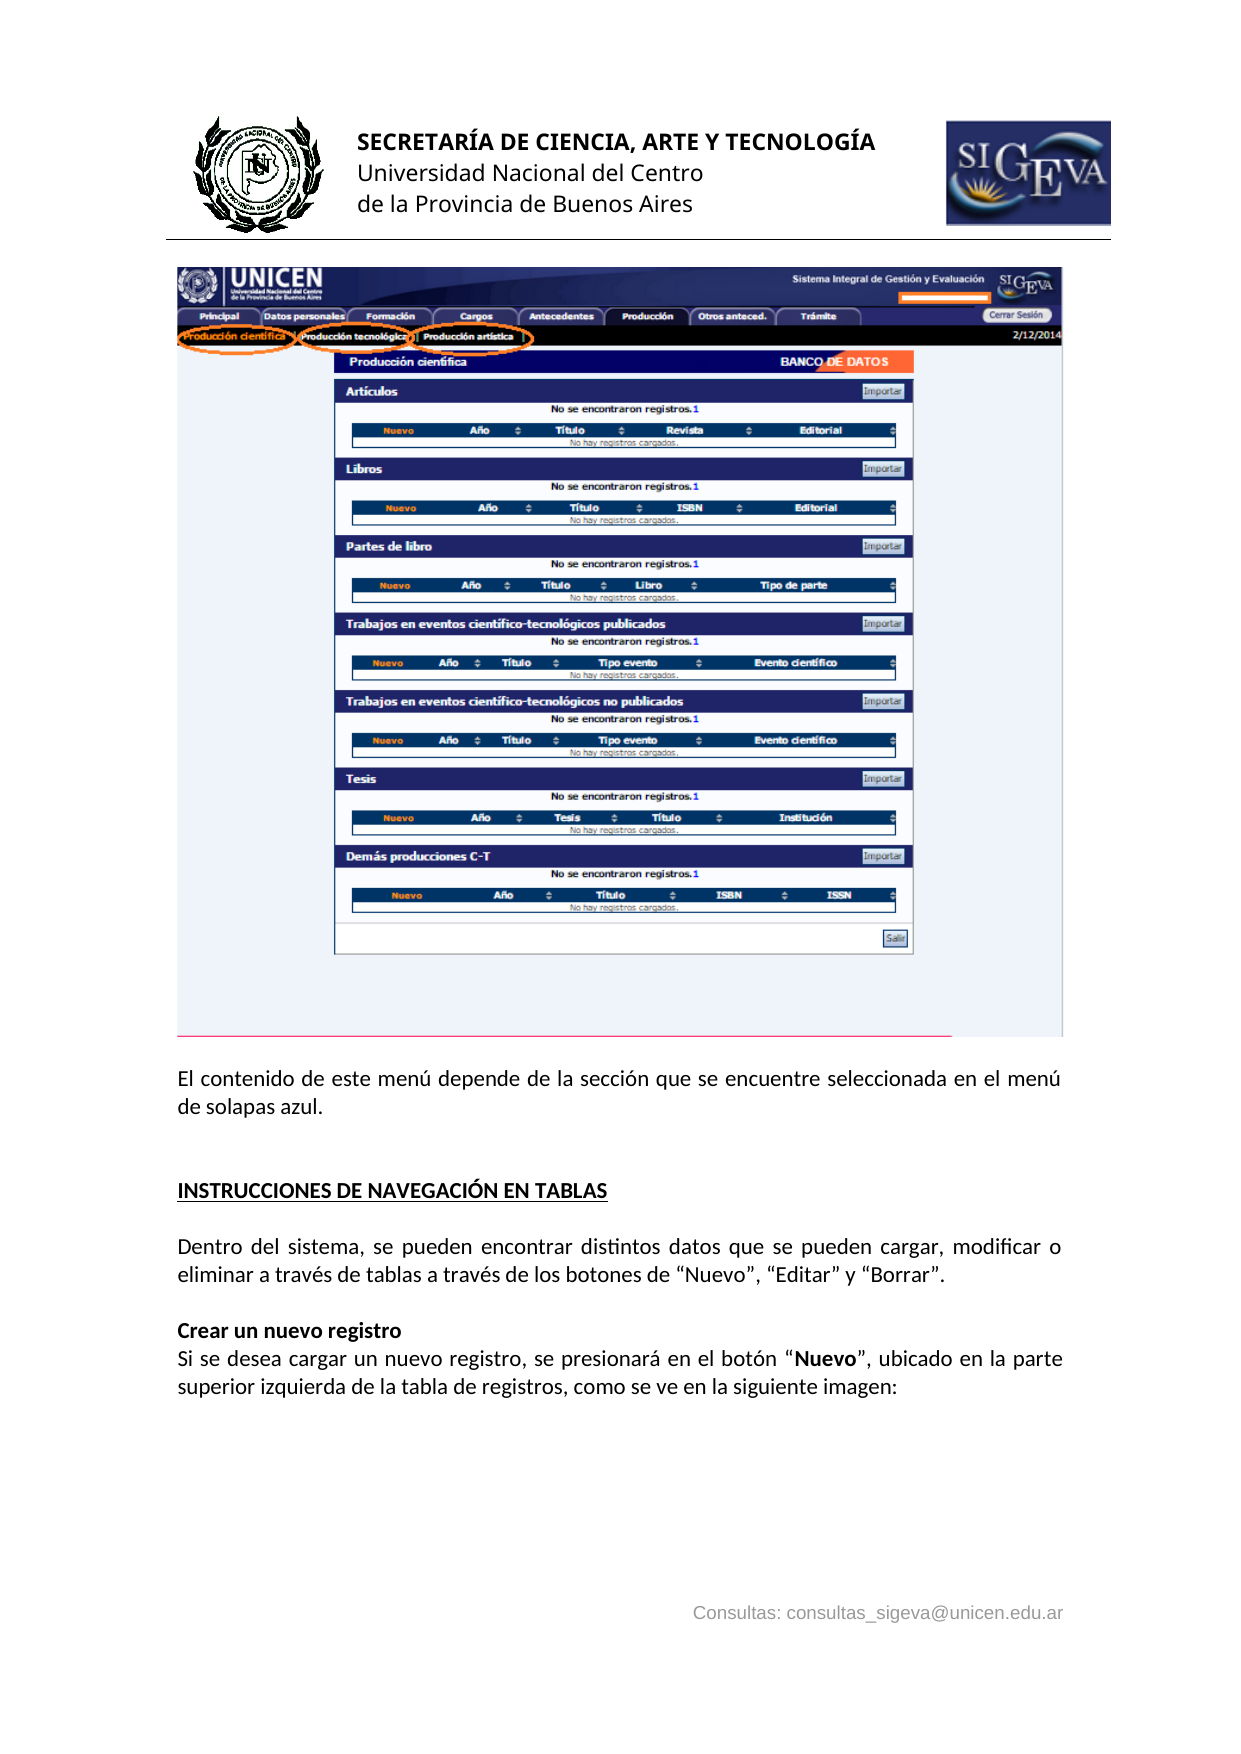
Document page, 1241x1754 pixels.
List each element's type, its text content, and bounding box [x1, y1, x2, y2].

picture [177, 267, 1064, 1037]
picture [945, 120, 1111, 226]
subtitle Crear un nuevo registro [177, 1316, 1063, 1344]
subtitle INSTRUCCIONES DE NAVEGACIÓN EN TABLAS [177, 1176, 1063, 1204]
text Dentro del sistema, se pueden encontrar distintos datos que se pueden cargar, modificar o eliminar a través de tablas a través de los botones de “Nuevo”, “Editar” y “Borrar”. [177, 1232, 1063, 1288]
picture [177, 107, 328, 239]
text Si se desea cargar un nuevo registro, se presionará en el botón “Nuevo”, ubicado en la parte superior izquierda de la tabla de registros, como se ve en la siguiente imagen: [177, 1344, 1063, 1401]
text El contenido de este menú depende de la sección que se encuentre seleccionada en el menú de solapas azul. [177, 1064, 1063, 1120]
